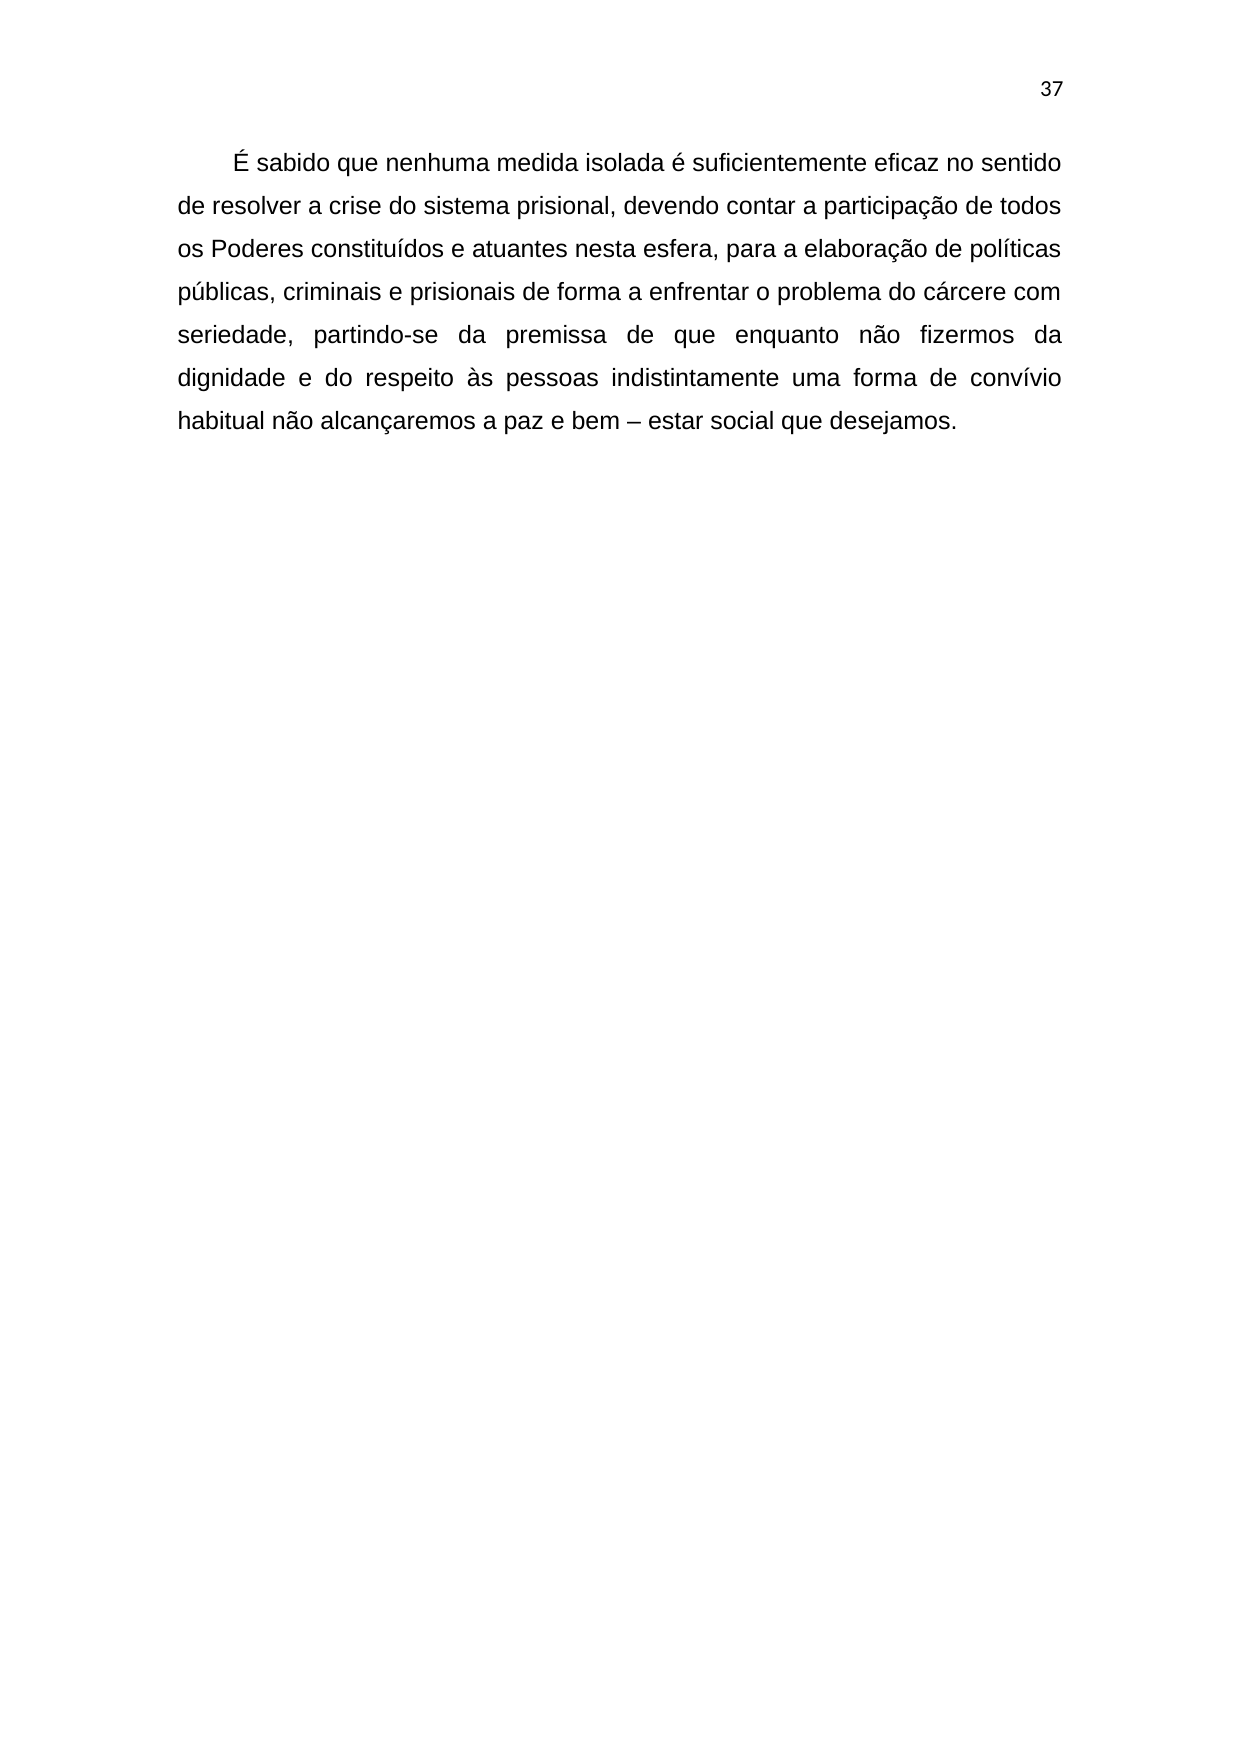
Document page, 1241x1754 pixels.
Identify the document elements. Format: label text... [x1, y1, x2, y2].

text É sabido que nenhuma medida isolada é suficientemente eficaz no sentido de resolver a crise do sistema prisional, devendo contar a participação de todos os Poderes constituídos e atuantes nesta esfera, para a elaboração de políticas públicas, criminais e prisionais de forma a enfrentar o problema do cárcere com seriedade, partindo-se da premissa de que enquanto não fizermos da dignidade e do respeito às pessoas indistintamente uma forma de convívio habitual não alcançaremos a paz e bem – estar social que desejamos. [177, 148, 1063, 435]
